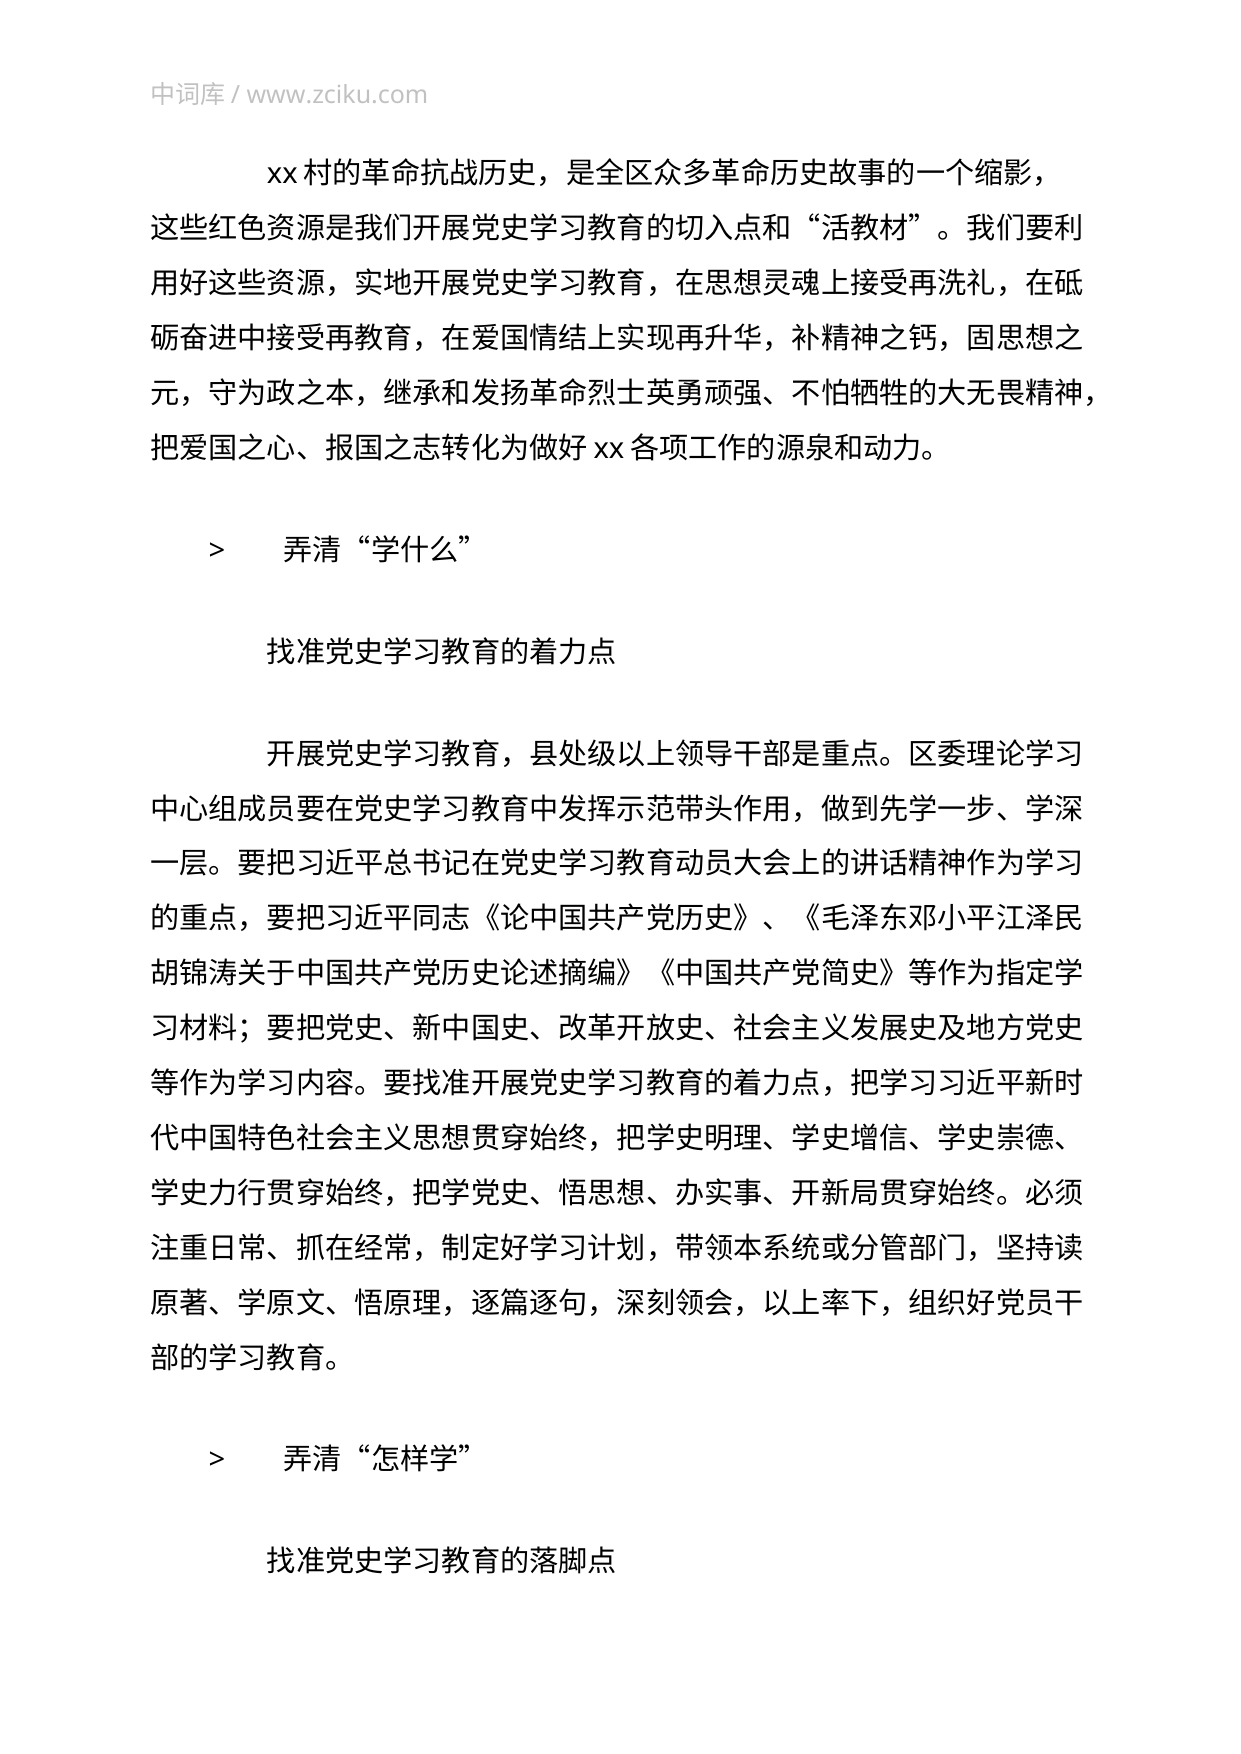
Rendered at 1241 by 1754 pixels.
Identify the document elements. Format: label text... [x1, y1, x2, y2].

text 开展党史学习教育，县处级以上领导干部是重点。区委理论学习中心组成员要在党史学习教育中发挥示范带头作用，做到先学一步、学深一层。要把习近平总书记在党史学习教育动员大会上的讲话精神作为学习的重点，要把习近平同志《论中国共产党历史》、《毛泽东邓小平江泽民胡锦涛关于中国共产党历史论述摘编》《中国共产党简史》等作为指定学习材料；要把党史、新中国史、改革开放史、社会主义发展史及地方党史等作为学习内容。要找准开展党史学习教育的着力点，把学习习近平新时代中国特色社会主义思想贯穿始终，把学史明理、学史增信、学史崇德、学史力行贯穿始终，把学党史、悟思想、办实事、开新局贯穿始终。必须注重日常、抓在经常，制定好学习计划，带领本系统或分管部门，坚持读原著、学原文、悟原理，逐篇逐句，深刻领会，以上率下，组织好党员干部的学习教育。 [150, 730, 1090, 1376]
text > 弄清“学什么” [150, 527, 1090, 569]
text 找准党史学习教育的着力点 [150, 628, 1090, 671]
text 找准党史学习教育的落脚点 [150, 1538, 1090, 1580]
text > 弄清“怎样学” [150, 1436, 1090, 1478]
text xx村的革命抗战历史，是全区众多革命历史故事的一个缩影，这些红色资源是我们开展党史学习教育的切入点和“活教材”。我们要利用好这些资源，实地开展党史学习教育，在思想灵魂上接受再洗礼，在砥砺奋进中接受再教育，在爱国情结上实现再升华，补精神之钙，固思想之元，守为政之本，继承和发扬革命烈士英勇顽强、不怕牺牲的大无畏精神，把爱国之心、报国之志转化为做好xx各项工作的源泉和动力。 [150, 150, 1090, 467]
